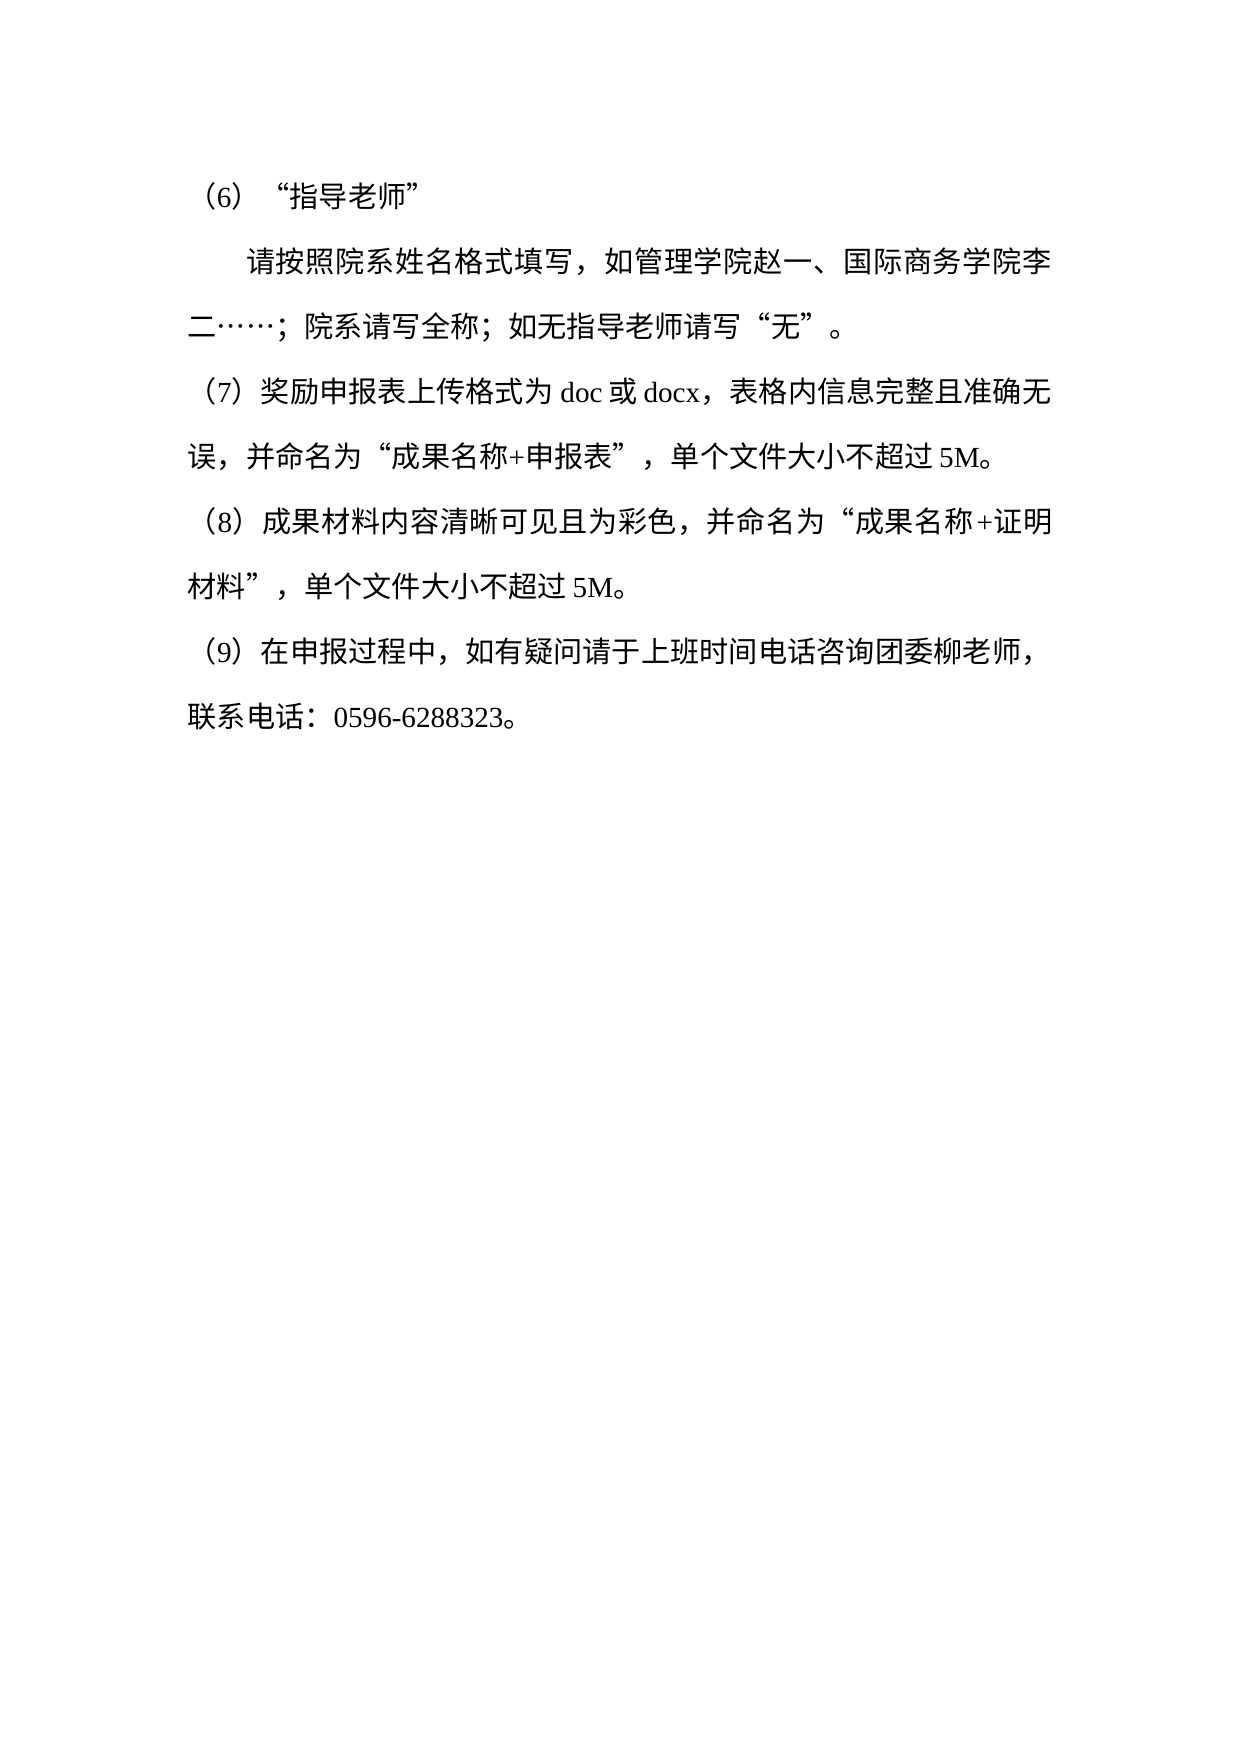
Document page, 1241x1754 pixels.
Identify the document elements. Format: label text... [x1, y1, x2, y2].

text （7）奖励申报表上传格式为doc或docx，表格内信息完整且准确无误，并命名为“成果名称+申报表”，单个文件大小不超过5M。 [187, 357, 1053, 487]
text （6）“指导老师” [187, 162, 1053, 227]
text 请按照院系姓名格式填写，如管理学院赵一、国际商务学院李二……；院系请写全称；如无指导老师请写“无”。 [187, 227, 1053, 357]
text （9）在申报过程中，如有疑问请于上班时间电话咨询团委柳老师，联系电话：0596-6288323。 [187, 617, 1053, 747]
text （8）成果材料内容清晰可见且为彩色，并命名为“成果名称+证明材料”，单个文件大小不超过5M。 [187, 487, 1053, 617]
